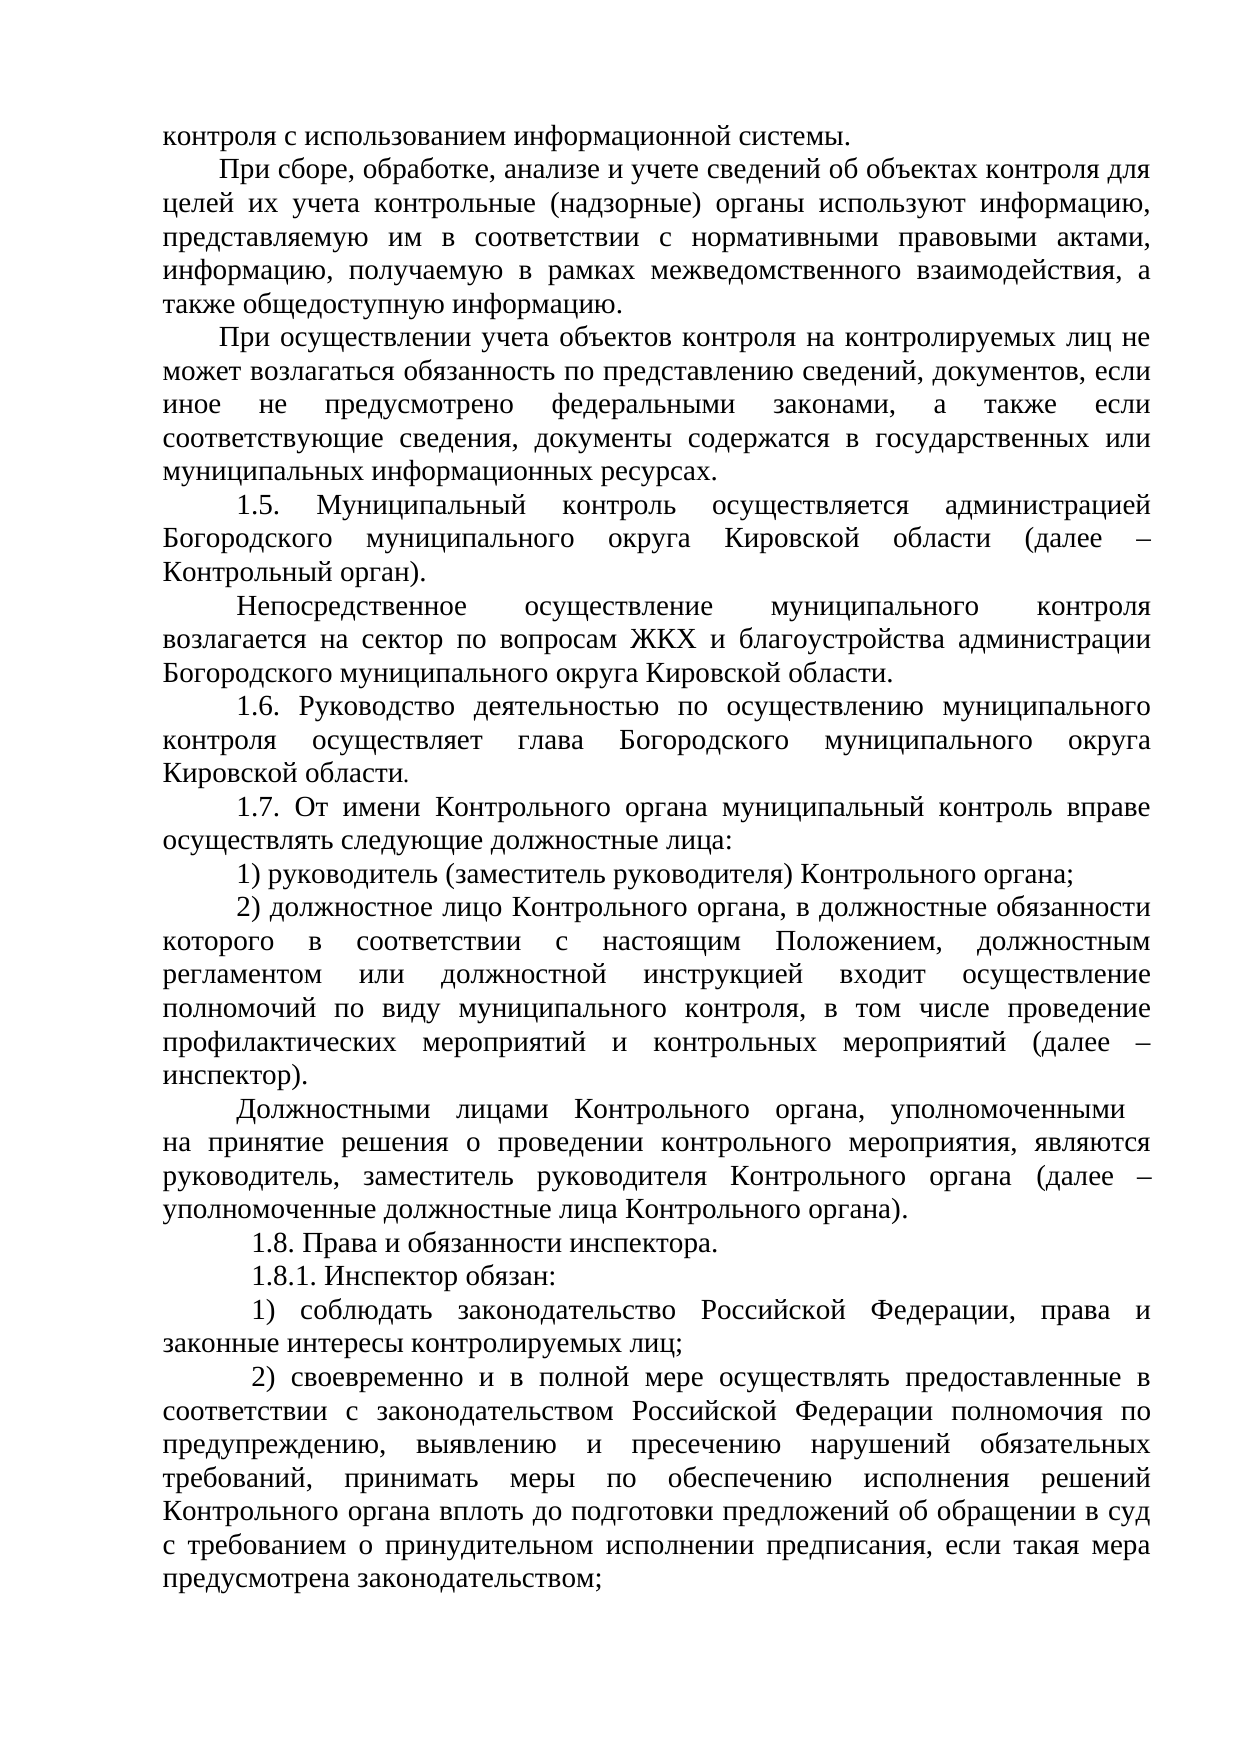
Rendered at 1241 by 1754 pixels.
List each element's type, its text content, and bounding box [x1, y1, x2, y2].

text 2) своевременно и в полной мере осуществлять предоставленные в соответствии с законодательством Российской Федерации полномочия по предупреждению, выявлению и пресечению нарушений обязательных требований, принимать меры по обеспечению исполнения решений Контрольного органа вплоть до подготовки предложений об обращении в суд с требованием о принудительном исполнении предписания, если такая мера предусмотрена законодательством; [162, 1359, 1152, 1594]
text При осуществлении учета объектов контроля на контролируемых лиц не может возлагаться обязанность по представлению сведений, документов, если иное не предусмотрено федеральными законами, а также если соответствующие сведения, документы содержатся в государственных или муниципальных информационных ресурсах. [162, 319, 1152, 487]
text 1.8. Права и обязанности инспектора. [162, 1225, 1152, 1258]
text 1.5. Муниципальный контроль осуществляется администрацией Богородского муниципального округа Кировской области (далее – Контрольный орган). [162, 487, 1152, 588]
text 1) руководитель (заместитель руководителя) Контрольного органа; [162, 856, 1152, 889]
text 1.7. От имени Контрольного органа муниципальный контроль вправе осуществлять следующие должностные лица: [162, 789, 1152, 856]
text 2) должностное лицо Контрольного органа, в должностные обязанности которого в соответствии с настоящим Положением, должностным регламентом или должностной инструкцией входит осуществление полномочий по виду муниципального контроля, в том числе проведение профилактических мероприятий и контрольных мероприятий (далее – инспектор). [162, 889, 1152, 1091]
text Непосредственное осуществление муниципального контроля возлагается на сектор по вопросам ЖКХ и благоустройства администрации Богородского муниципального округа Кировской области. [162, 588, 1152, 688]
text При сборе, обработке, анализе и учете сведений об объектах контроля для целей их учета контрольные (надзорные) органы используют информацию, представляемую им в соответствии с нормативными правовыми актами, информацию, получаемую в рамках межведомственного взаимодействия, а также общедоступную информацию. [162, 152, 1152, 319]
text 1) соблюдать законодательство Российской Федерации, права и законные интересы контролируемых лиц; [162, 1292, 1152, 1359]
text 1.8.1. Инспектор обязан: [162, 1258, 1152, 1292]
text 1.6. Руководство деятельностью по осуществлению муниципального контроля осуществляет глава Богородского муниципального округа Кировской области. [162, 688, 1152, 789]
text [162, 118, 1152, 152]
text Должностными лицами Контрольного органа, уполномоченными на принятие решения о проведении контрольного мероприятия, являются руководитель, заместитель руководителя Контрольного органа (далее – уполномоченные должностные лица Контрольного органа). [162, 1091, 1152, 1225]
